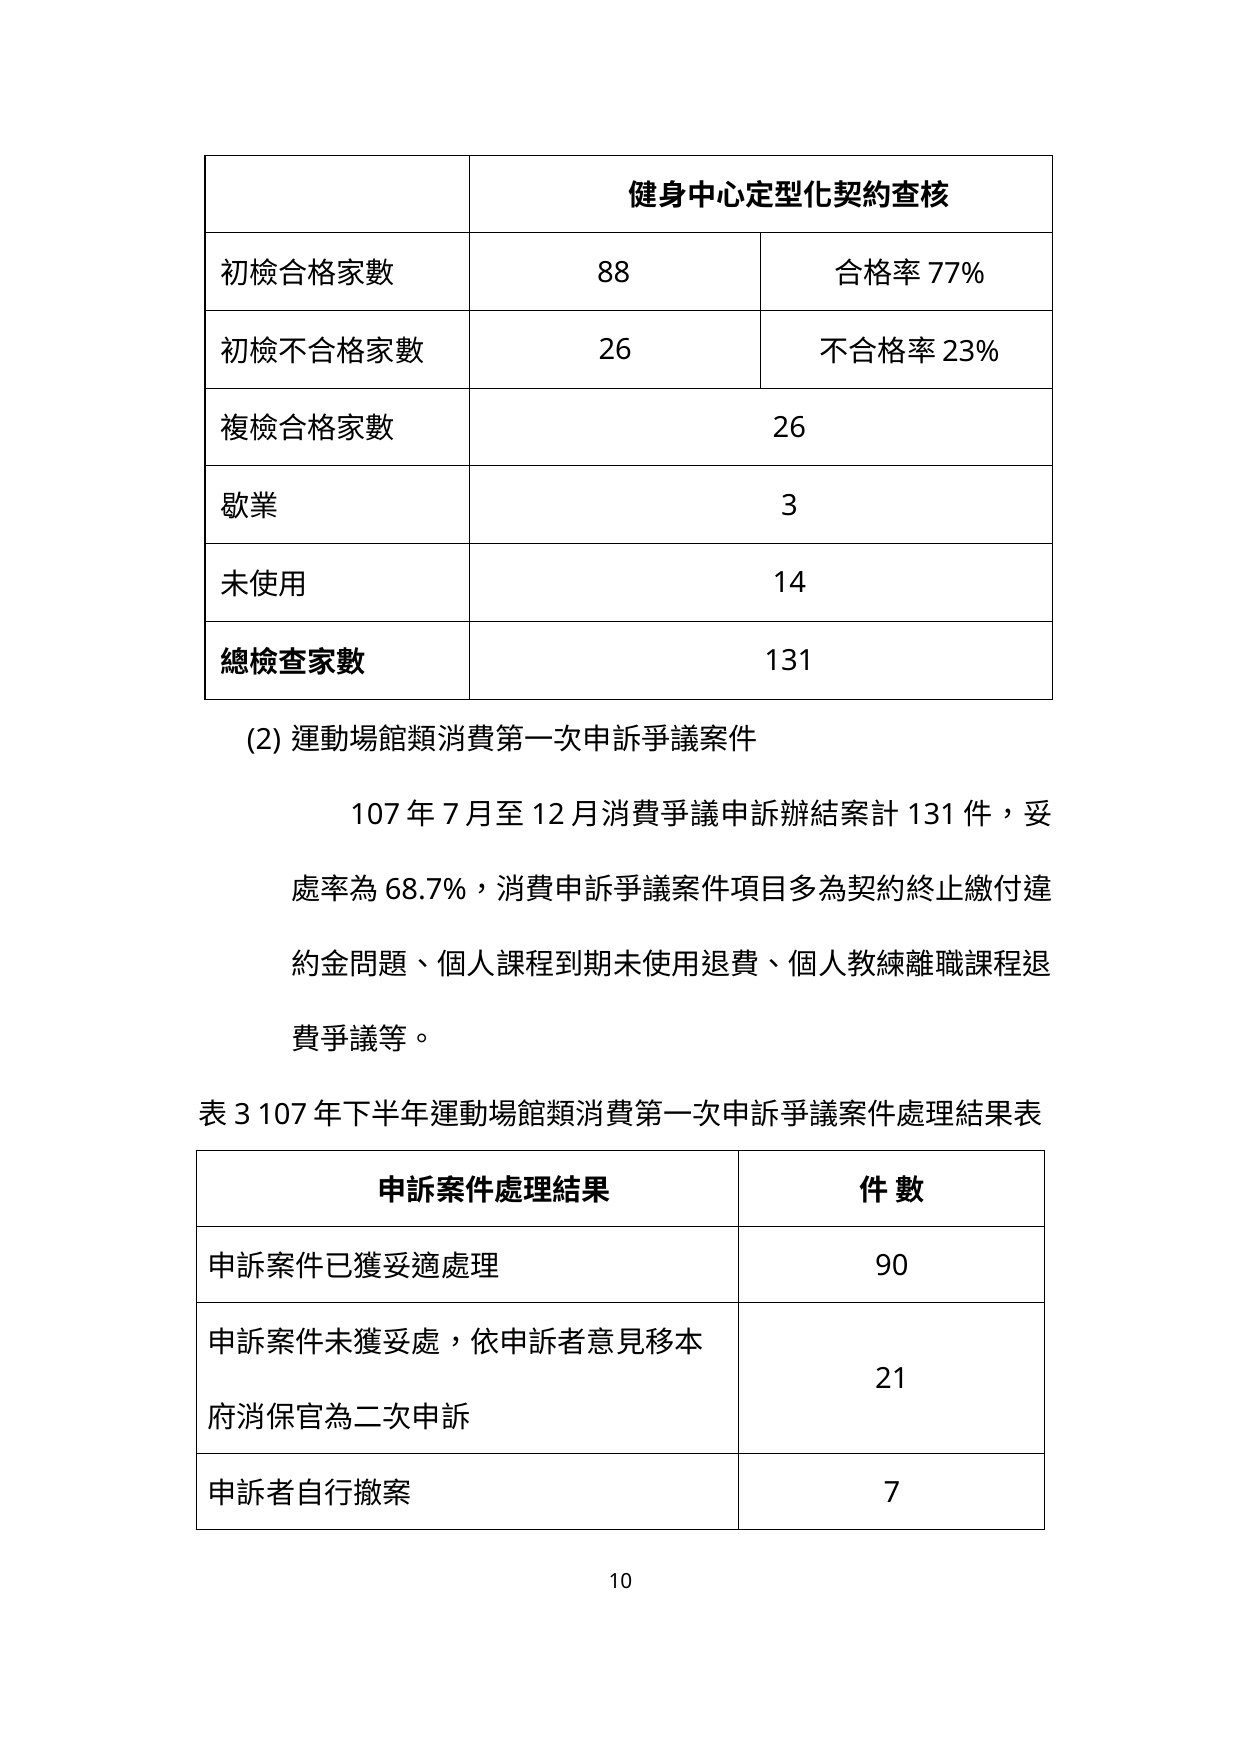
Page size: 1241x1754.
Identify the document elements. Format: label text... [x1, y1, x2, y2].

table_cell 88 [470, 233, 760, 310]
table_header 健身中心定型化契約查核 [470, 156, 1052, 232]
table_cell 歇業 [206, 466, 469, 543]
table_cell 14 [470, 544, 1052, 621]
table_cell 申訴案件已獲妥適處理 [197, 1227, 738, 1302]
table_header 件 數 [739, 1151, 1044, 1226]
table_cell 複檢合格家數 [206, 389, 469, 465]
table_cell 不合格率23% [761, 311, 1052, 388]
table_cell 21 [739, 1303, 1044, 1453]
table_cell 初檢合格家數 [206, 233, 469, 310]
table_cell 90 [739, 1227, 1044, 1302]
text 表 3 107年下半年運動場館類消費第一次申訴爭議案件處理結果表 [187, 1074, 1053, 1149]
list 運動場館類消費第一次申訴爭議案件 [247, 700, 1053, 774]
list 107年7月至12月消費爭議申訴辦結案計131件，妥處率為68.7%，消費申訴爭議案件項目多為契約終止繳付違約金問題、個人課程到期未使用退費、個人教練離職課程退費爭議等。 [291, 774, 1053, 1074]
table_header [206, 156, 469, 232]
table_cell 未使用 [206, 544, 469, 621]
table_cell 26 [470, 389, 1052, 465]
table_cell 申訴案件未獲妥處，依申訴者意見移本府消保官為二次申訴 [197, 1303, 738, 1453]
table_cell 合格率77% [761, 233, 1052, 310]
table_cell 26 [470, 311, 760, 388]
table_cell 總檢查家數 [206, 622, 469, 698]
table_header 申訴案件處理結果 [197, 1151, 738, 1226]
table_cell 3 [470, 466, 1052, 543]
table_cell 初檢不合格家數 [206, 311, 469, 388]
table_cell 7 [739, 1454, 1044, 1529]
table_cell 申訴者自行撤案 [197, 1454, 738, 1529]
table_cell 131 [470, 622, 1052, 698]
